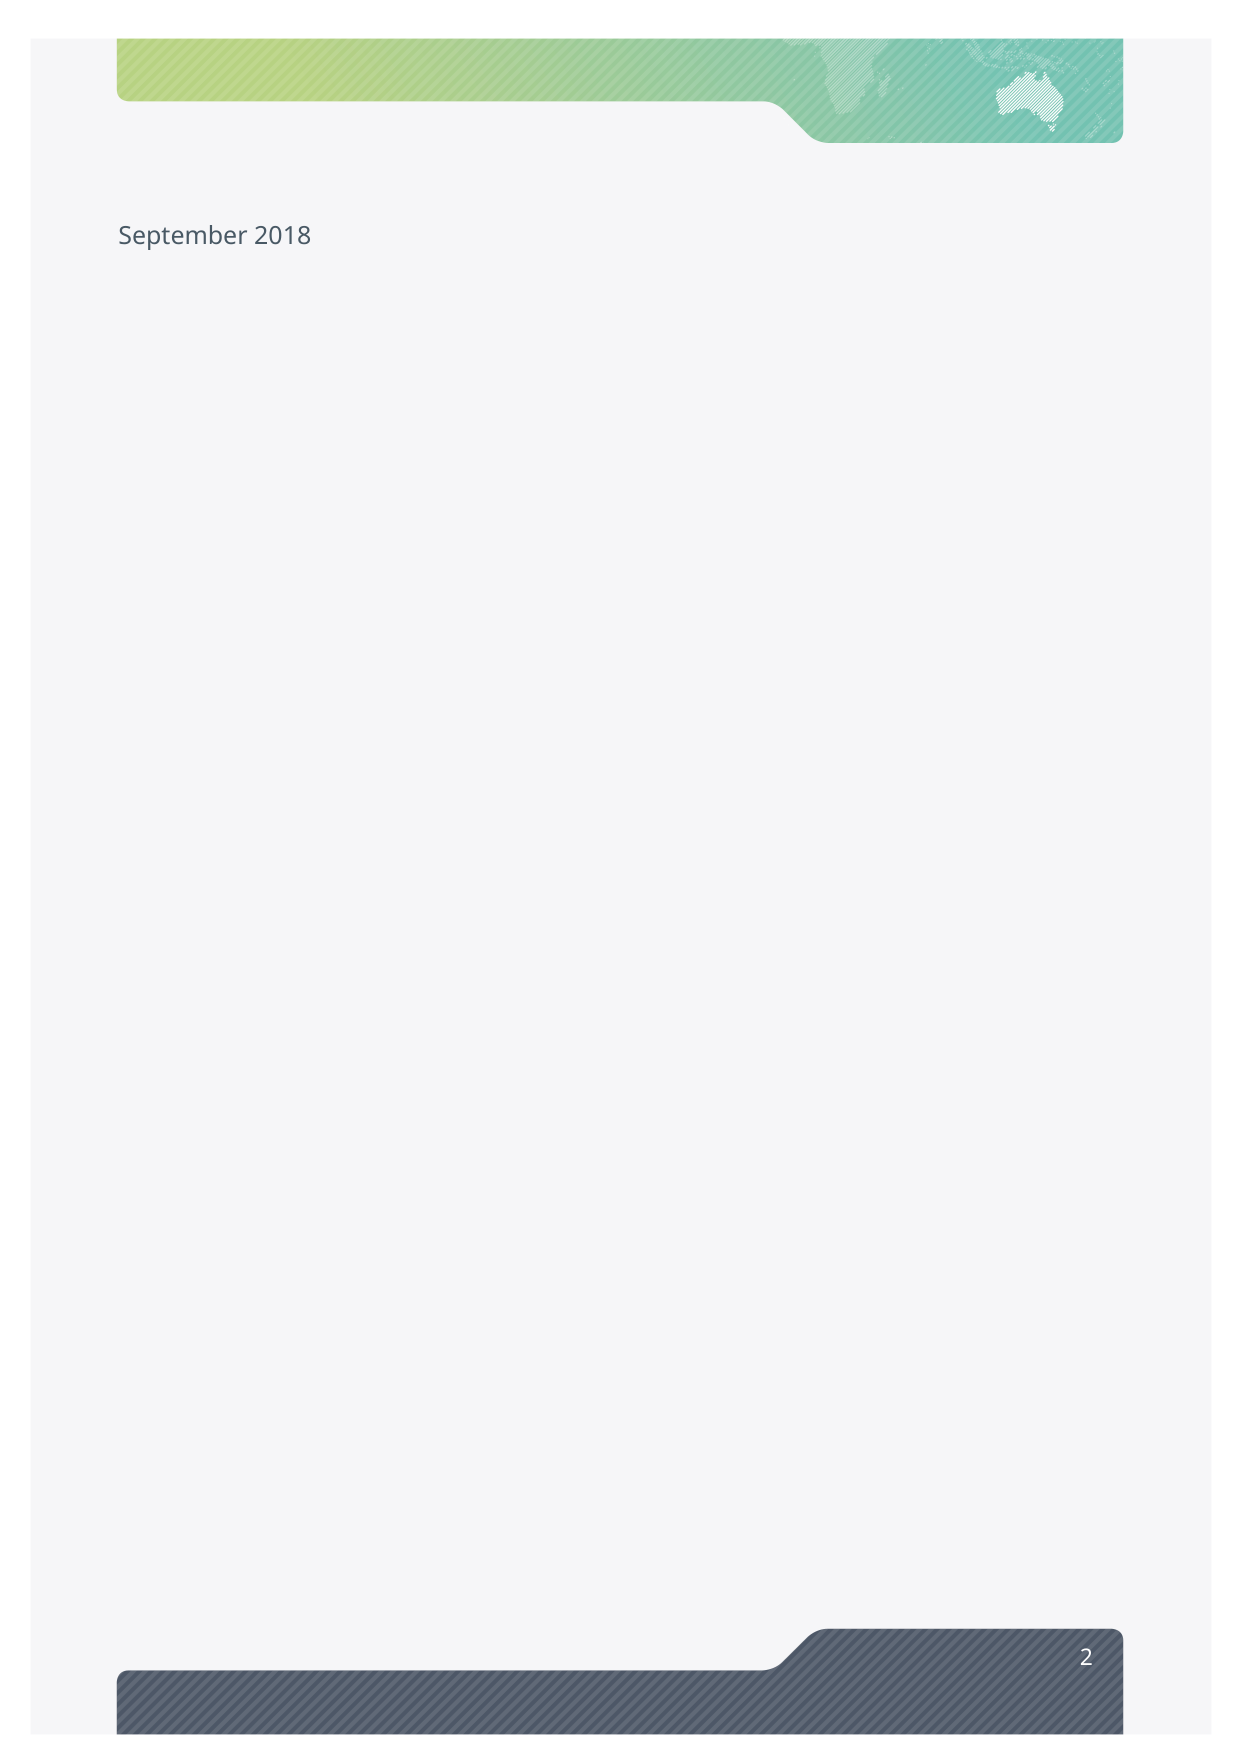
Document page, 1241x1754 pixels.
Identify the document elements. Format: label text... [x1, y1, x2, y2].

text September 2018 [118, 217, 1122, 251]
picture [1, 9, 1239, 1754]
